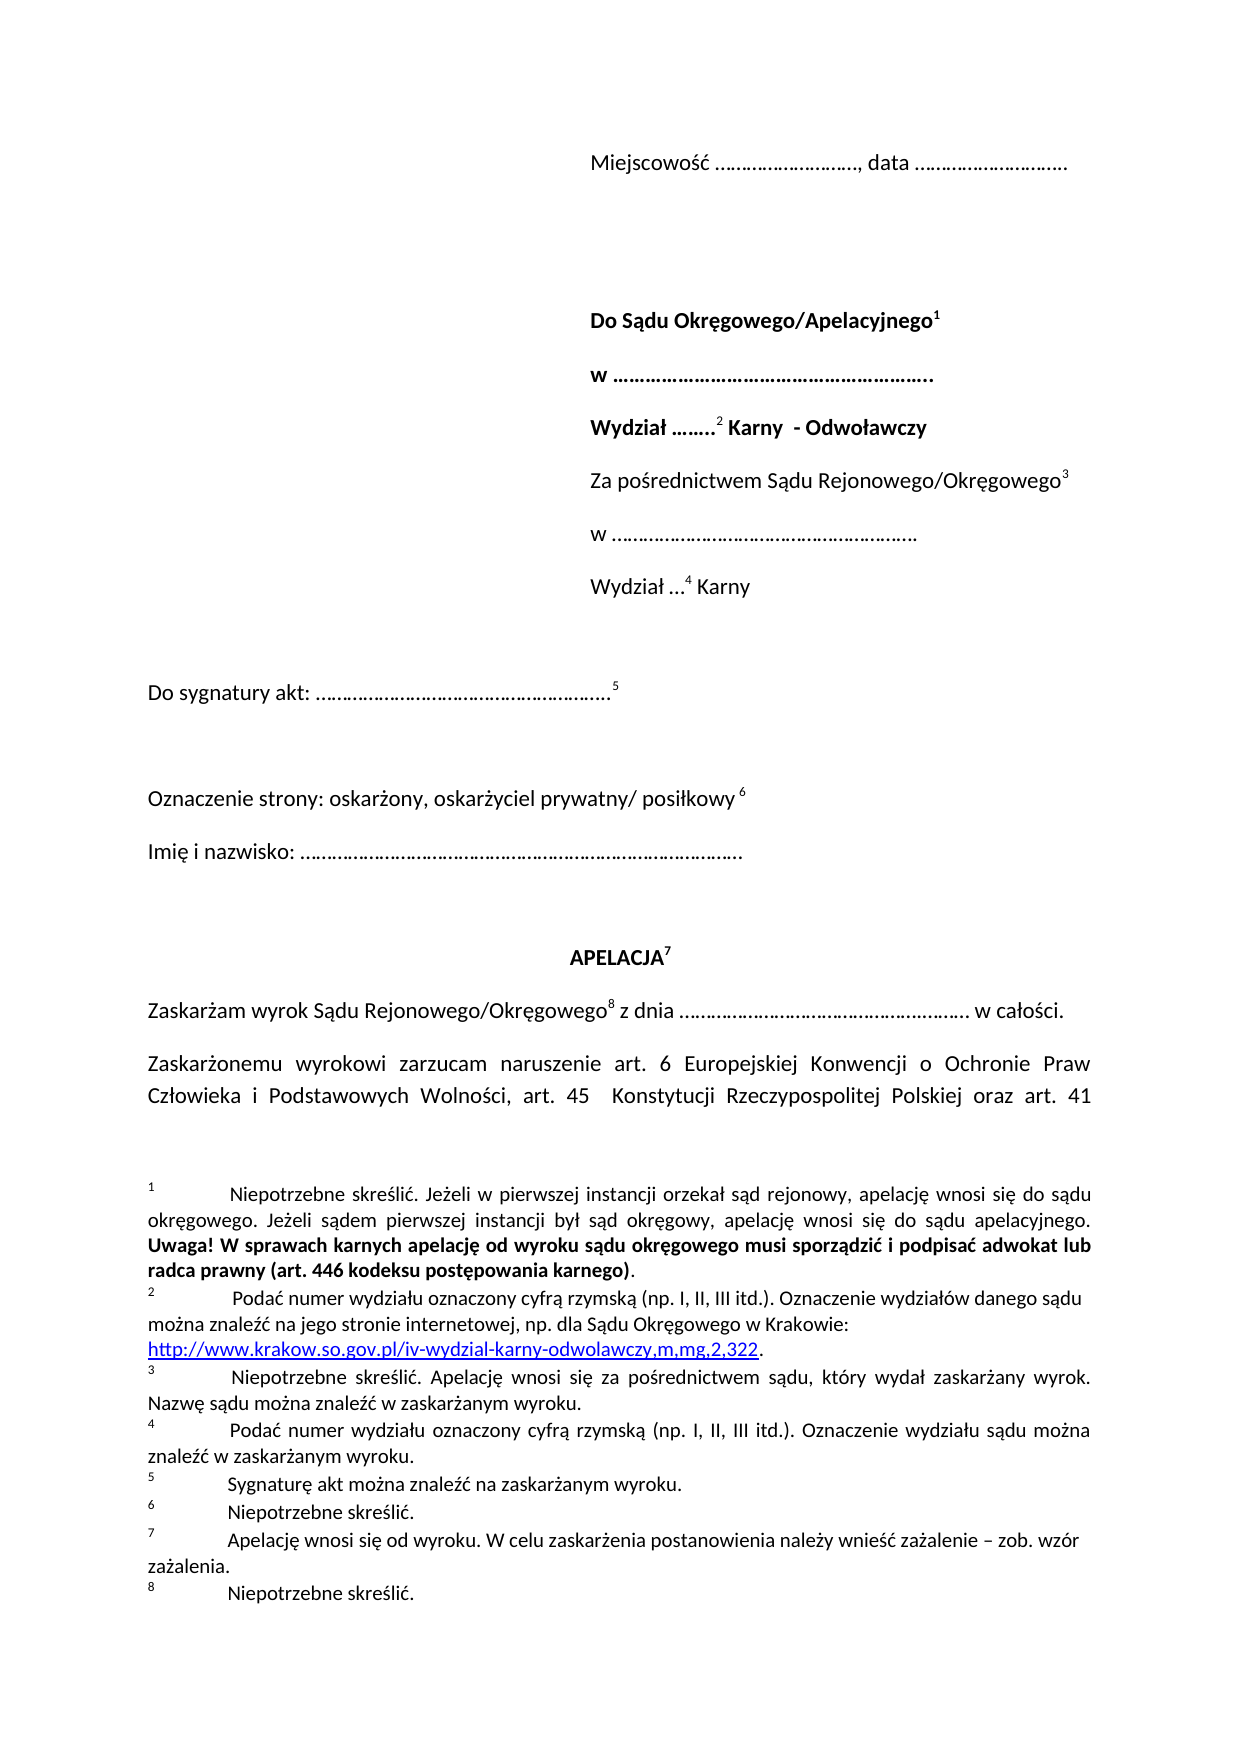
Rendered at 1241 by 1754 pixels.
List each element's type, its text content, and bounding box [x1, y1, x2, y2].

text Imię i nazwisko: ………………………………………………………………………… [148, 837, 1093, 865]
text w ………………………………………………….. [590, 360, 1093, 388]
text Wydział … Karny [590, 572, 1093, 600]
text Zaskarżonemu wyrokowi zarzucam naruszenie art. 6 Europejskiej Konwencji o Ochronie Praw Człowieka i Podstawowych Wolności, art. 45 Konstytucji Rzeczypospolitej Polskiej oraz art. 41 kodeksu postępowania karnego poprzez wydanie wyroku przez Sąd, który ze względu na sposób wyłonienia nie spełniał warunku niezależności i bezstronności. [148, 1049, 1093, 1109]
text Wydział …….. Karny - Odwoławczy [590, 413, 1093, 441]
text APELACJA [148, 943, 1093, 971]
text Do Sądu Okręgowego/Apelacyjnego [590, 307, 1093, 335]
text Oznaczenie strony: oskarżony, oskarżyciel prywatny/ posiłkowy [148, 784, 1093, 812]
text Miejscowość ………………………, data ……………………….. [590, 148, 1093, 176]
text w …………………………………………………. [590, 519, 1093, 547]
text Do sygnatury akt: ……………………………………………….. [148, 678, 1093, 706]
text Za pośrednictwem Sądu Rejonowego/Okręgowego [590, 466, 1093, 494]
text Zaskarżam wyrok Sądu Rejonowego/Okręgowego z dnia ……………………………………….……… w całości. [148, 996, 1093, 1024]
